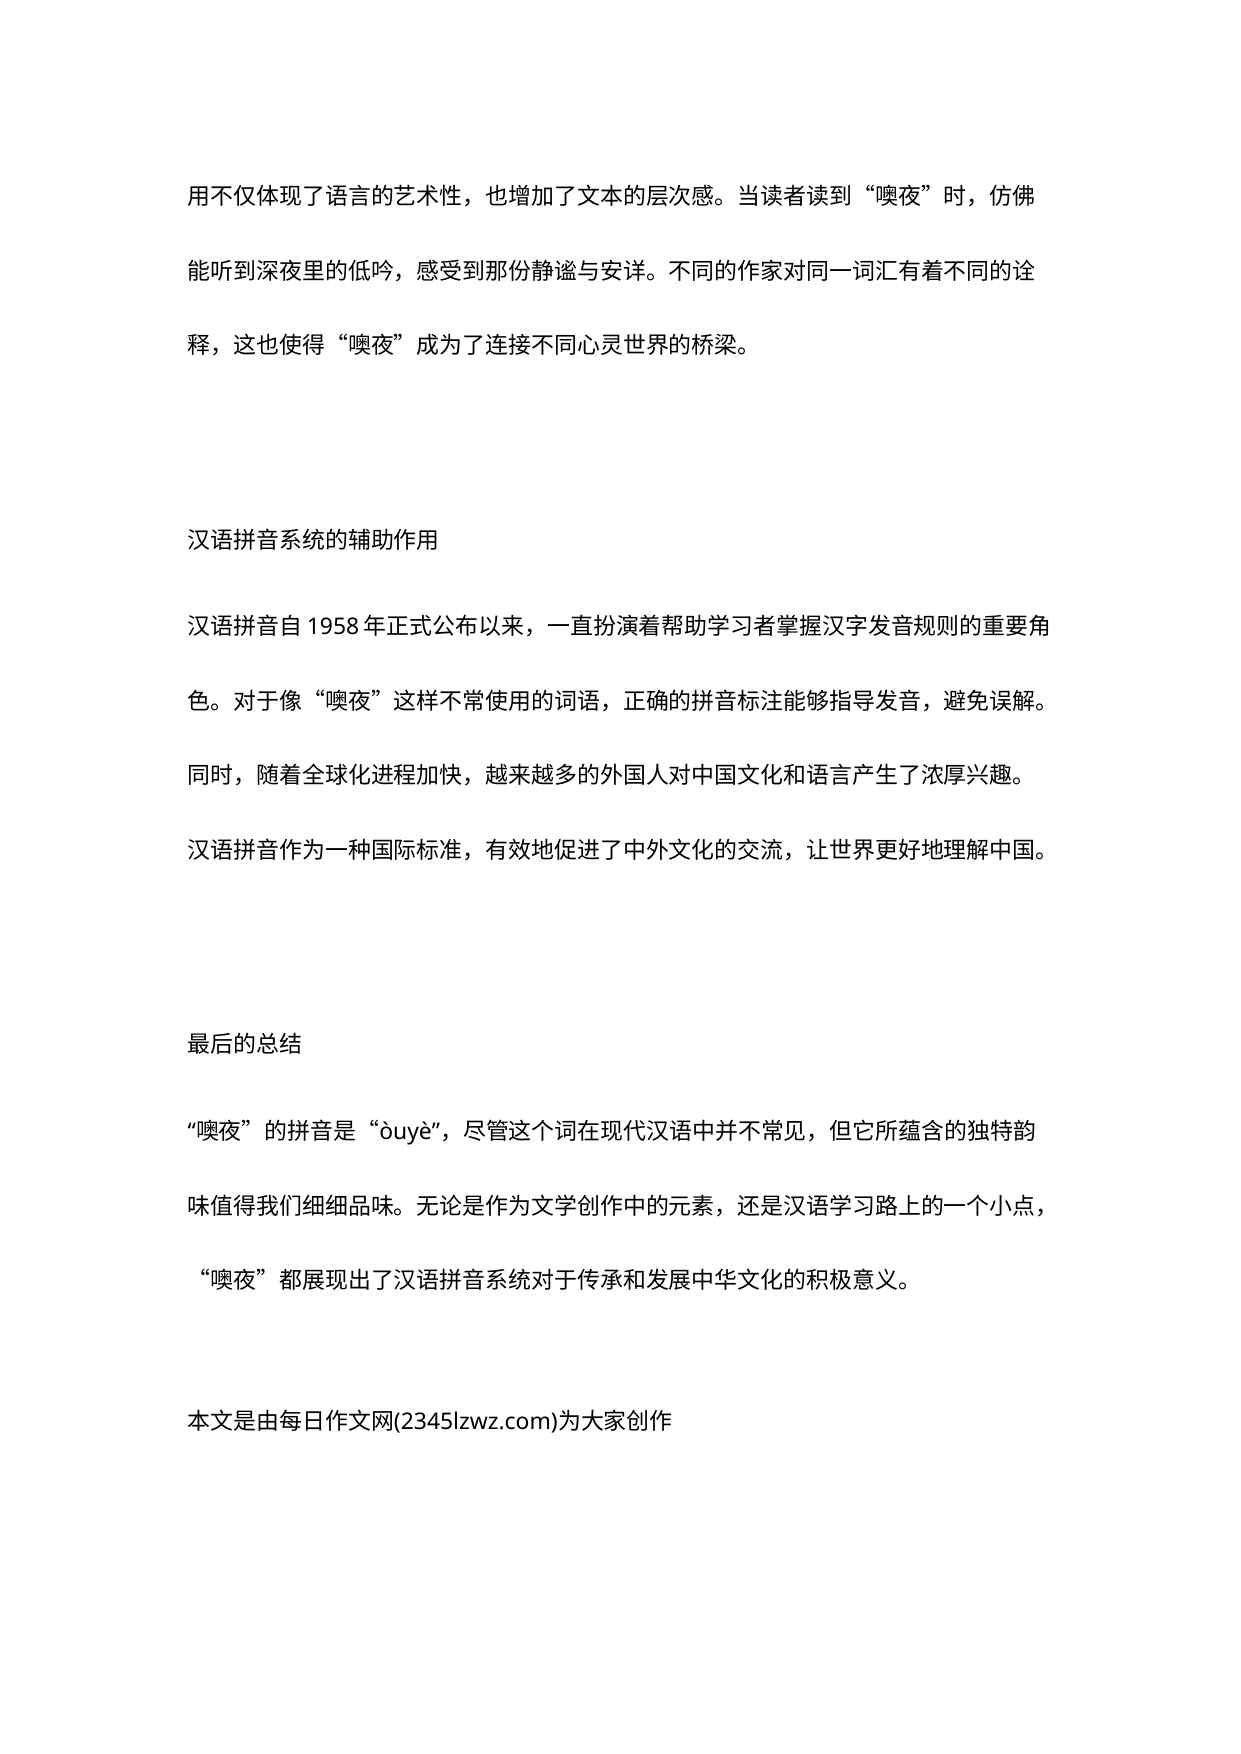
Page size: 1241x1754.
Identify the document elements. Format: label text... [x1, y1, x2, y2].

text 最后的总结 [187, 1011, 1053, 1076]
text “噢夜”的拼音是“òuyè”，尽管这个词在现代汉语中并不常见，但它所蕴含的独特韵味值得我们细细品味。无论是作为文学创作中的元素，还是汉语学习路上的一个小点，“噢夜”都展现出了汉语拼音系统对于传承和发展中华文化的积极意义。 [187, 1097, 1053, 1311]
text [187, 162, 1053, 376]
text 汉语拼音自1958年正式公布以来，一直扮演着帮助学习者掌握汉字发音规则的重要角色。对于像“噢夜”这样不常使用的词语，正确的拼音标注能够指导发音，避免误解。同时，随着全球化进程加快，越来越多的外国人对中国文化和语言产生了浓厚兴趣。汉语拼音作为一种国际标准，有效地促进了中外文化的交流，让世界更好地理解中国。 [187, 592, 1053, 881]
text 汉语拼音系统的辅助作用 [187, 506, 1053, 571]
text 本文是由每日作文网(2345lzwz.com)为大家创作 [187, 1387, 1053, 1452]
